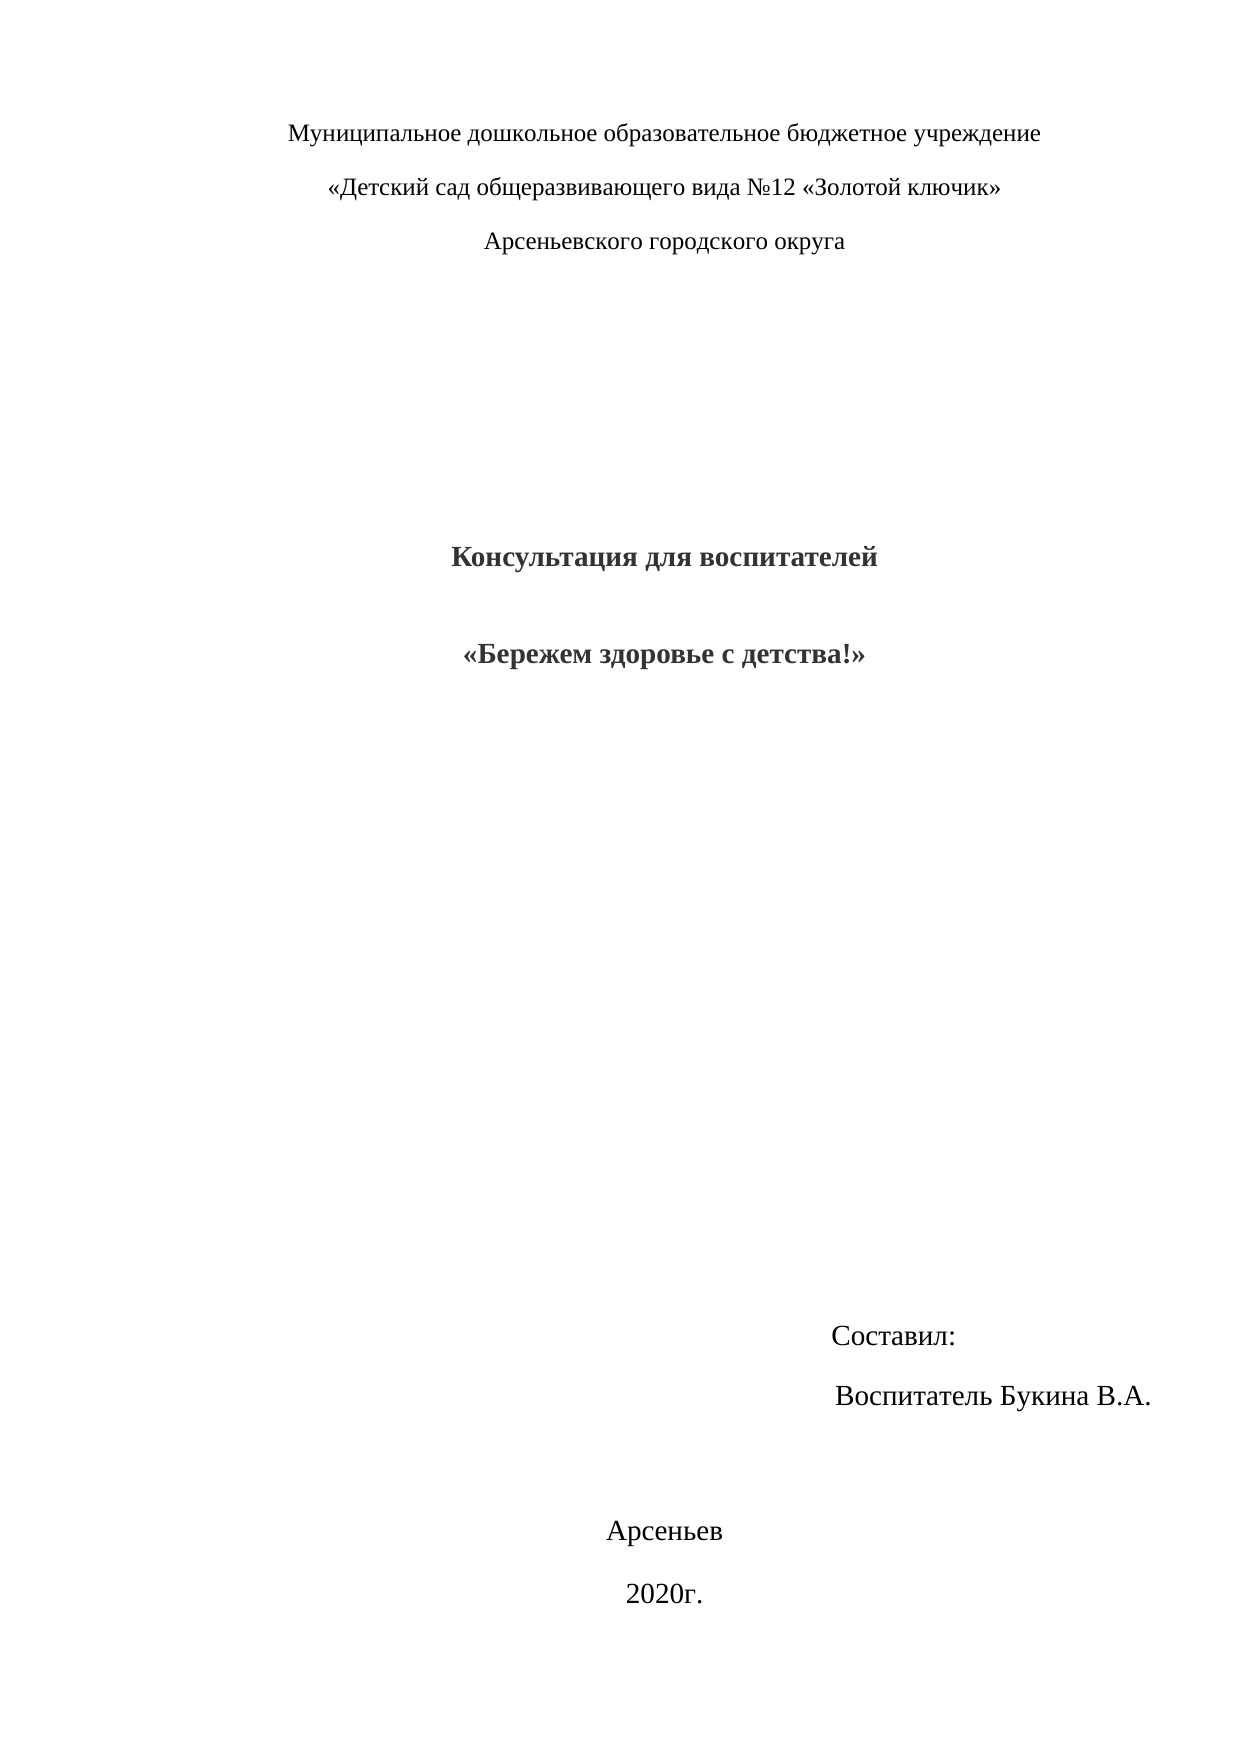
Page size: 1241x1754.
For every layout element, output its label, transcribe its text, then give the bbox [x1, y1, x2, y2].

text 2020г. [177, 1576, 1152, 1609]
text Арсеньев [177, 1513, 1152, 1547]
text «Детский сад общеразвивающего вида №12 «Золотой ключик» [177, 172, 1152, 201]
text Воспитатель Букина В.А. [177, 1378, 1152, 1411]
text Арсеньевского городского округа [177, 226, 1152, 254]
text Составил: [177, 1318, 1152, 1351]
text Консультация для воспитателей [177, 539, 1152, 573]
text «Бережем здоровье с детства!» [177, 636, 1152, 670]
text Муниципальное дошкольное образовательное бюджетное учреждение [177, 118, 1152, 147]
